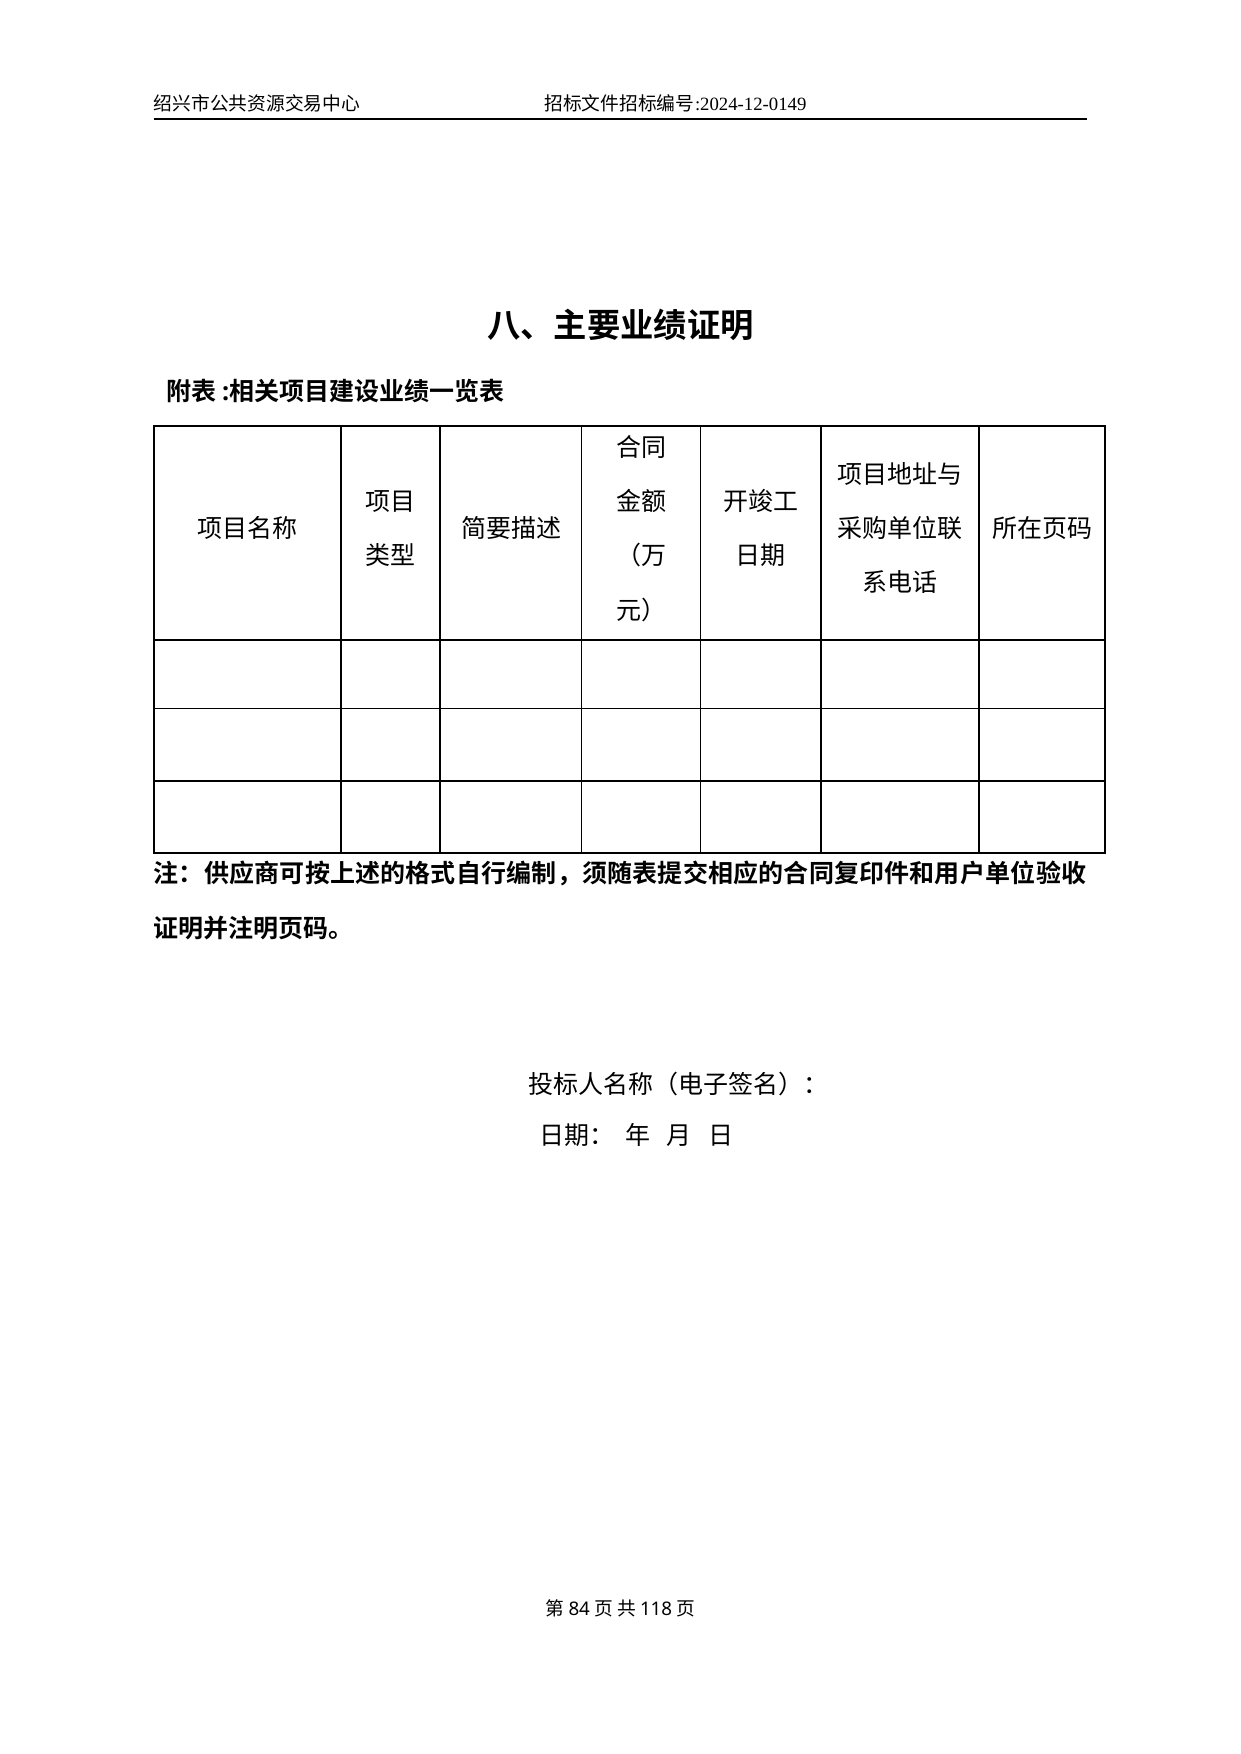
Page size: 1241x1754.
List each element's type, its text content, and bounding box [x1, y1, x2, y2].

table_cell [701, 641, 820, 707]
table_cell [441, 782, 581, 852]
text 注：供应商可按上述的格式自行编制，须随表提交相应的合同复印件和用户单位验收证明并注明页码。 [153, 854, 1087, 944]
table_cell [980, 709, 1104, 780]
table_cell [701, 709, 820, 780]
table_cell [582, 782, 700, 852]
table_cell [701, 782, 820, 852]
table_cell [980, 641, 1104, 707]
table_header 开竣工日期 [701, 427, 820, 639]
table_cell [822, 641, 978, 707]
table_cell [441, 641, 581, 707]
table_header 合同 金额 （万元） [582, 427, 700, 639]
table_cell [155, 709, 340, 780]
table_header 所在页码 [980, 427, 1104, 639]
table_cell [822, 782, 978, 852]
table_cell [155, 782, 340, 852]
table_cell [582, 709, 700, 780]
table_cell [980, 782, 1104, 852]
table_header 简要描述 [441, 427, 581, 639]
table_cell [582, 641, 700, 707]
table_cell [342, 782, 439, 852]
table_cell [342, 641, 439, 707]
text 日期： 年 月 日 [153, 1115, 1087, 1152]
table_cell [441, 709, 581, 780]
table_header 项目名称 [155, 427, 340, 639]
text 八、主要业绩证明 [153, 299, 1087, 347]
table_header 项目地址与采购单位联系电话 [822, 427, 978, 639]
text 附表 :相关项目建设业绩一览表 [153, 371, 1087, 407]
table_cell [822, 709, 978, 780]
table_cell [342, 709, 439, 780]
table_cell [155, 641, 340, 707]
table_header 项目 类型 [342, 427, 439, 639]
text 投标人名称（电子签名）： [153, 1065, 1087, 1101]
